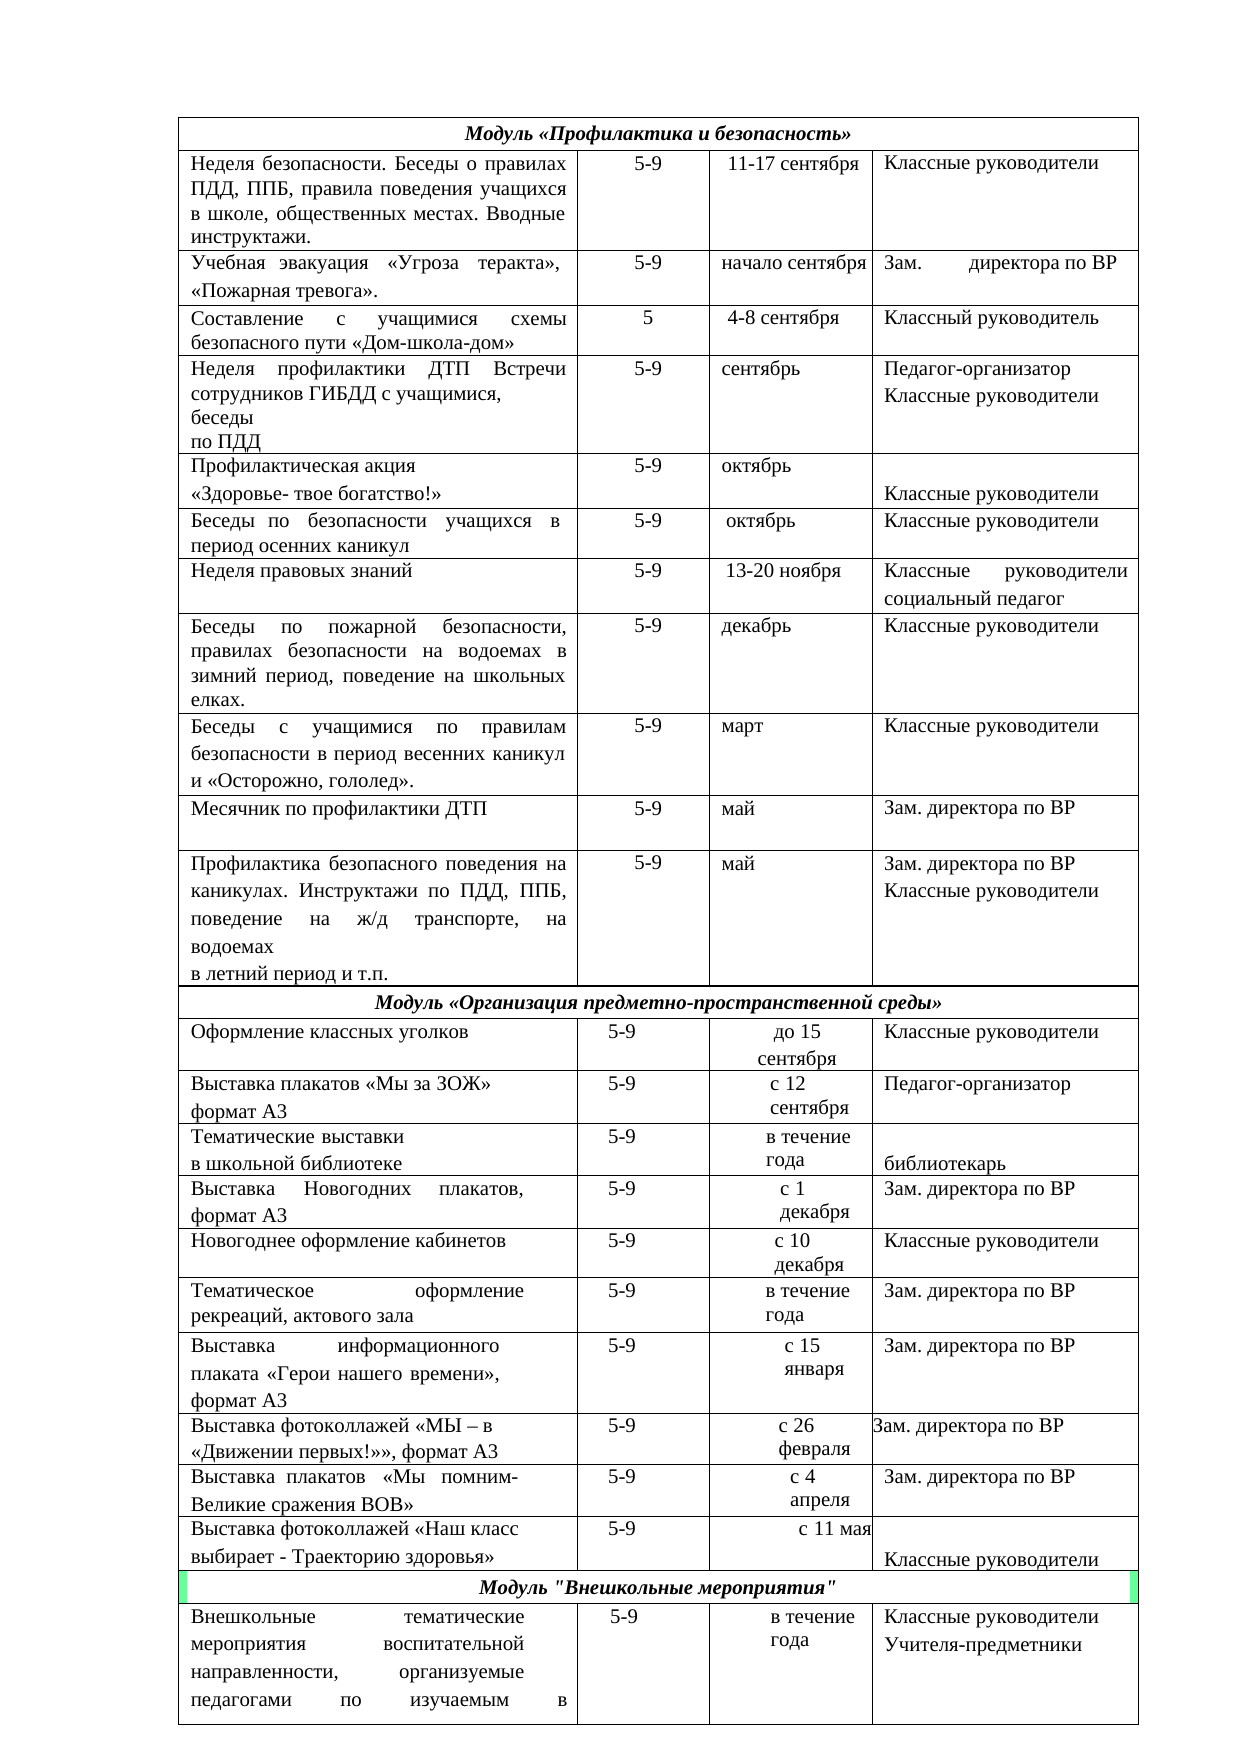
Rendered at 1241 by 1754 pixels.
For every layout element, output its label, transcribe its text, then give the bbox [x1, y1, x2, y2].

table_cell Беседы по безопасности учащихся в период осенних каникул [179, 509, 577, 558]
table_cell Классный руководитель [873, 306, 1138, 355]
table_cell 5 [578, 306, 709, 355]
table_cell 5-9 [578, 559, 709, 613]
table_cell Выставка фотоколлажей «МЫ – в «Движении первых!»», формат А3 [179, 1414, 577, 1463]
table_cell Зам. директора по ВР [873, 1278, 1138, 1332]
table_cell Выставка фотоколлажей «Наш класс выбирает - Траекторию здоровья» [179, 1517, 577, 1570]
table_cell Классные руководители [873, 151, 1138, 250]
table_cell Классные руководители [873, 714, 1138, 795]
table_cell Классные руководители [873, 1517, 1138, 1570]
table_cell Классные руководители [873, 1229, 1138, 1277]
table_cell Зам. директора по ВР Классные руководители [873, 851, 1138, 985]
table_cell Выставка информационного плаката «Герои нашего времени», формат А3 [179, 1333, 577, 1412]
table_cell март [710, 714, 872, 795]
table_cell начало сентября [710, 251, 872, 305]
table_cell декабрь [710, 614, 872, 712]
table_cell 5-9 [578, 509, 709, 558]
table_cell Неделя профилактики ДТП Встречи сотрудников ГИБДД с учащимися, беседы по ПДД [179, 356, 577, 453]
table_cell октябрь [710, 454, 872, 508]
table_cell Составление с учащимися схемы безопасного пути «Дом-школа-дом» [179, 306, 577, 355]
table_cell май [710, 851, 872, 985]
table_cell Модуль "Внешкольные мероприятия" [187, 1571, 1130, 1603]
table_cell до 15 сентября [710, 1019, 872, 1070]
table_cell Выставка плакатов «Мы помним- Великие сражения ВОВ» [179, 1465, 577, 1516]
table_cell 5-9 [578, 614, 709, 712]
table_cell 5-9 [578, 1604, 709, 1724]
table_cell 5-9 [578, 1465, 709, 1516]
table_cell май [710, 796, 872, 850]
table_cell 5-9 [578, 1517, 709, 1570]
table_cell Учебная эвакуация «Угроза теракта», «Пожарная тревога». [179, 251, 577, 305]
table_cell Модуль «Организация предметно-пространственной среды» [179, 987, 1138, 1018]
table_cell [1130, 1571, 1138, 1603]
table_cell 5-9 [578, 714, 709, 795]
table_cell 13-20 ноября [710, 559, 872, 613]
table_cell 5-9 [578, 1019, 709, 1070]
table_cell Беседы по пожарной безопасности, правилах безопасности на водоемах в зимний период, поведение на школьных елках. [179, 614, 577, 712]
table_cell октябрь [710, 509, 872, 558]
table_cell Классные руководители [873, 614, 1138, 712]
table_cell Профилактическая акция «Здоровье- твое богатство!» [179, 454, 577, 508]
table_cell сентябрь [710, 356, 872, 453]
table_cell Месячник по профилактики ДТП [179, 796, 577, 850]
table_cell 5-9 [578, 1414, 709, 1463]
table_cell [873, 1604, 1138, 1724]
table_cell 5-9 [578, 1229, 709, 1277]
table_cell 5-9 [578, 1176, 709, 1227]
table_cell в течение года [710, 1278, 872, 1332]
table_cell с 12 сентября [710, 1071, 872, 1123]
table_cell 5-9 [578, 1278, 709, 1332]
table_cell Классные руководители [873, 454, 1138, 508]
table_cell Зам. директора по ВР [873, 1465, 1138, 1516]
table_cell 5-9 [578, 1124, 709, 1175]
table_header Модуль «Профилактика и безопасность» [179, 118, 1138, 149]
table_cell в течение года [710, 1604, 872, 1724]
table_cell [179, 1604, 577, 1724]
table_cell Неделя безопасности. Беседы о правилах ПДД, ППБ, правила поведения учащихся в школе, общественных местах. Вводные инструктажи. [179, 151, 577, 250]
table_cell Оформление классных уголков [179, 1019, 577, 1070]
table_cell с 1 декабря [710, 1176, 872, 1227]
table_cell 5-9 [578, 1333, 709, 1412]
table_cell Зам. директора по ВР [873, 251, 1138, 305]
table_cell Профилактика безопасного поведения на каникулах. Инструктажи по ПДД, ППБ, поведение на ж/д транспорте, на водоемах в летний период и т.п. [179, 851, 577, 985]
table_cell 5-9 [578, 454, 709, 508]
table_cell Выставка плакатов «Мы за ЗОЖ» формат А3 [179, 1071, 577, 1123]
table_cell 5-9 [578, 251, 709, 305]
table_cell Классные руководители [873, 1019, 1138, 1070]
table_cell с 15 января [710, 1333, 872, 1412]
table_cell Педагог-организатор Классные руководители [873, 356, 1138, 453]
table_cell 11-17 сентября [710, 151, 872, 250]
table_cell 5-9 [578, 796, 709, 850]
table_cell библиотекарь [873, 1124, 1138, 1175]
table_cell 5-9 [578, 151, 709, 250]
table_cell [179, 1571, 187, 1603]
table_cell 5-9 [578, 851, 709, 985]
table_cell 5-9 [578, 356, 709, 453]
table_cell Выставка Новогодних плакатов, формат А3 [179, 1176, 577, 1227]
table_cell Зам. директора по ВР [873, 1333, 1138, 1412]
table_cell с 26 февраля [710, 1414, 872, 1463]
table_cell с 11 мая [710, 1517, 872, 1570]
table_cell Зам. директора по ВР [873, 1414, 1138, 1463]
table_cell Беседы с учащимися по правилам безопасности в период весенних каникул и «Осторожно, гололед». [179, 714, 577, 795]
table_cell Педагог-организатор [873, 1071, 1138, 1123]
table_cell Тематические выставки в школьной библиотеке [179, 1124, 577, 1175]
table_cell 4-8 сентября [710, 306, 872, 355]
table_cell Новогоднее оформление кабинетов [179, 1229, 577, 1277]
table_cell в течение года [710, 1124, 872, 1175]
table_cell Неделя правовых знаний [179, 559, 577, 613]
table_cell с 10 декабря [710, 1229, 872, 1277]
table_cell Классные руководители [873, 509, 1138, 558]
table_cell Классные руководители социальный педагог [873, 559, 1138, 613]
table_cell Зам. директора по ВР [873, 796, 1138, 850]
table_cell Зам. директора по ВР [873, 1176, 1138, 1227]
table_cell с 4 апреля [710, 1465, 872, 1516]
table_cell Тематическое оформление рекреаций, актового зала [179, 1278, 577, 1332]
table_cell 5-9 [578, 1071, 709, 1123]
